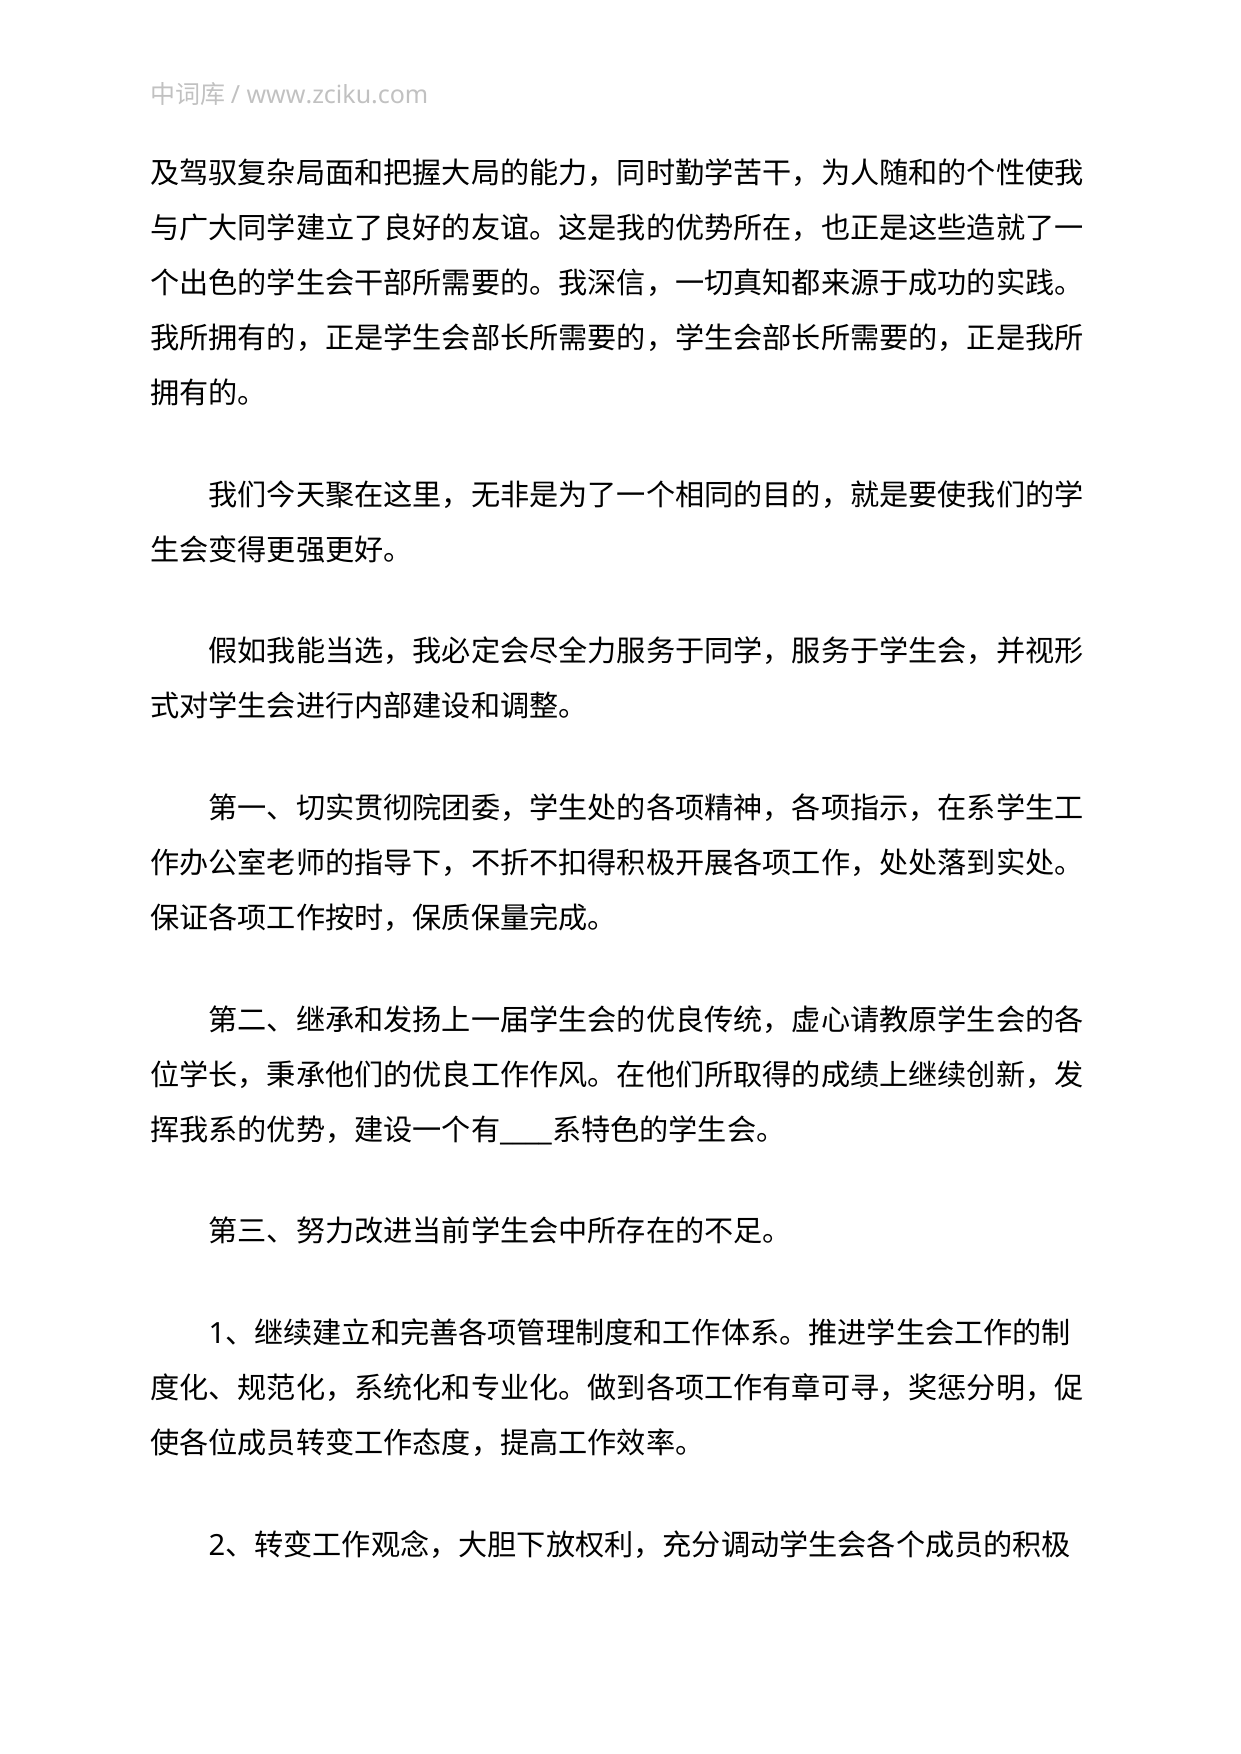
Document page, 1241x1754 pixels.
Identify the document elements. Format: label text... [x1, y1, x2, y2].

text 第三、努力改进当前学生会中所存在的不足。 [150, 1208, 1090, 1250]
text 假如我能当选，我必定会尽全力服务于同学，服务于学生会，并视形式对学生会进行内部建设和调整。 [150, 628, 1090, 725]
text 第一、切实贯彻院团委，学生处的各项精神，各项指示，在系学生工作办公室老师的指导下，不折不扣得积极开展各项工作，处处落到实处。保证各项工作按时，保质保量完成。 [150, 785, 1090, 937]
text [150, 150, 1090, 412]
text 我们今天聚在这里，无非是为了一个相同的目的，就是要使我们的学生会变得更强更好。 [150, 471, 1090, 568]
text 第二、继承和发扬上一届学生会的优良传统，虚心请教原学生会的各位学长，秉承他们的优良工作作风。在他们所取得的成绩上继续创新，发挥我系的优势，建设一个有____系特色的学生会。 [150, 996, 1090, 1148]
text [150, 1521, 1090, 1564]
text 1、继续建立和完善各项管理制度和工作体系。推进学生会工作的制度化、规范化，系统化和专业化。做到各项工作有章可寻，奖惩分明，促使各位成员转变工作态度，提高工作效率。 [150, 1310, 1090, 1462]
